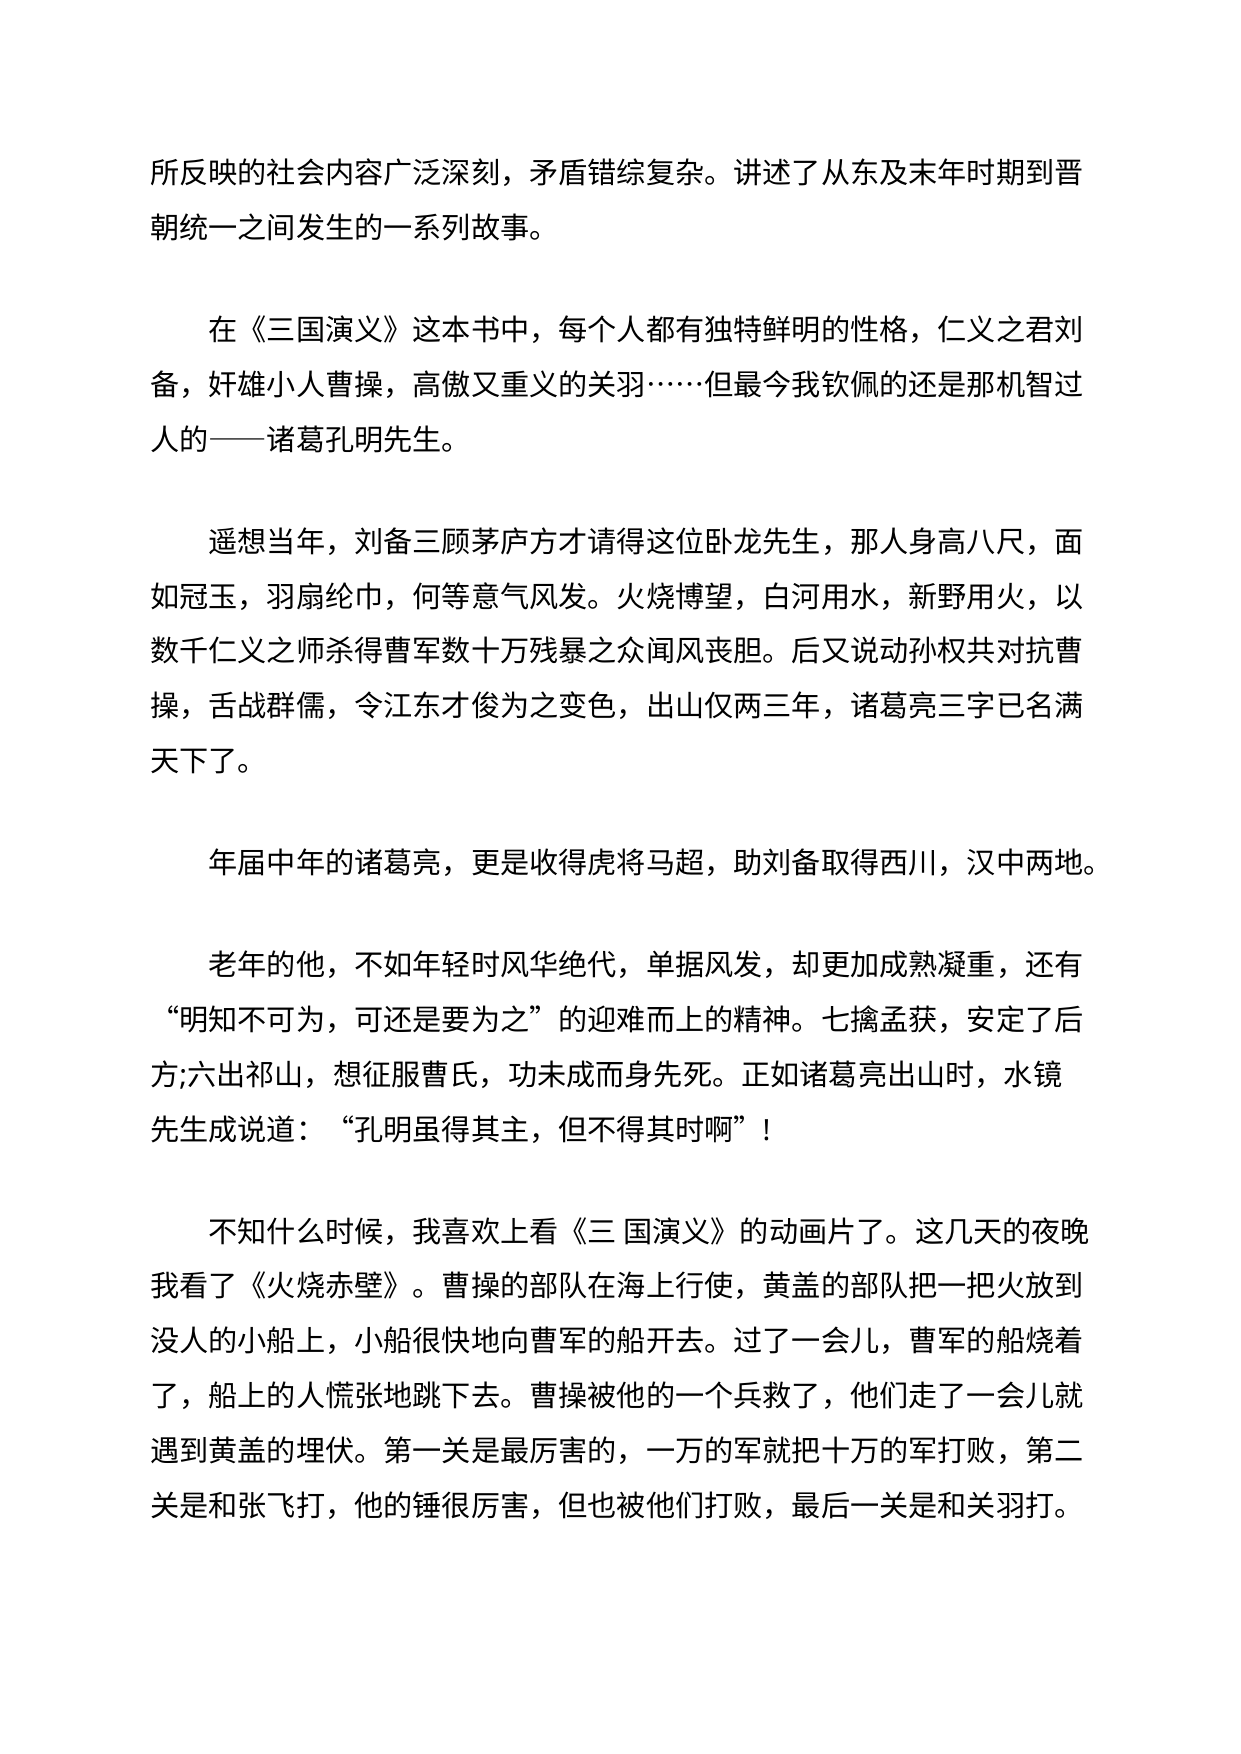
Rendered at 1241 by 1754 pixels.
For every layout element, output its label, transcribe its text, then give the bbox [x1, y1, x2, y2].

text 在《三国演义》这本书中，每个人都有独特鲜明的性格，仁义之君刘备，奸雄小人曹操，高傲又重义的关羽……但最今我钦佩的还是那机智过人的——诸葛孔明先生。 [150, 307, 1090, 459]
text 不知什么时候，我喜欢上看《三 国演义》的动画片了。这几天的夜晚我看了《火烧赤壁》。曹操的部队在海上行使，黄盖的部队把一把火放到没人的小船上，小船很快地向曹军的船开去。过了一会儿，曹军的船烧着了，船上的人慌张地跳下去。曹操被他的一个兵救了，他们走了一会儿就遇到黄盖的埋伏。第一关是最厉害的，一万的军就把十万的军打败，第二关是和张飞打，他的锤很厉害，但也被他们打败，最后一关是和关羽打。 [150, 1208, 1090, 1525]
text 年届中年的诸葛亮，更是收得虎将马超，助刘备取得西川，汉中两地。 [150, 839, 1090, 882]
text 遥想当年，刘备三顾茅庐方才请得这位卧龙先生，那人身高八尺，面如冠玉，羽扇纶巾，何等意气风发。火烧博望，白河用水，新野用火，以数千仁义之师杀得曹军数十万残暴之众闻风丧胆。后又说动孙权共对抗曹操，舌战群儒，令江东才俊为之变色，出山仅两三年，诸葛亮三字已名满天下了。 [150, 518, 1090, 780]
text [150, 150, 1090, 247]
text 老年的他，不如年轻时风华绝代，单据风发，却更加成熟凝重，还有“明知不可为，可还是要为之”的迎难而上的精神。七擒孟获，安定了后方;六出祁山，想征服曹氏，功未成而身先死。正如诸葛亮出山时，水镜先生成说道：“孔明虽得其主，但不得其时啊”! [150, 941, 1090, 1148]
